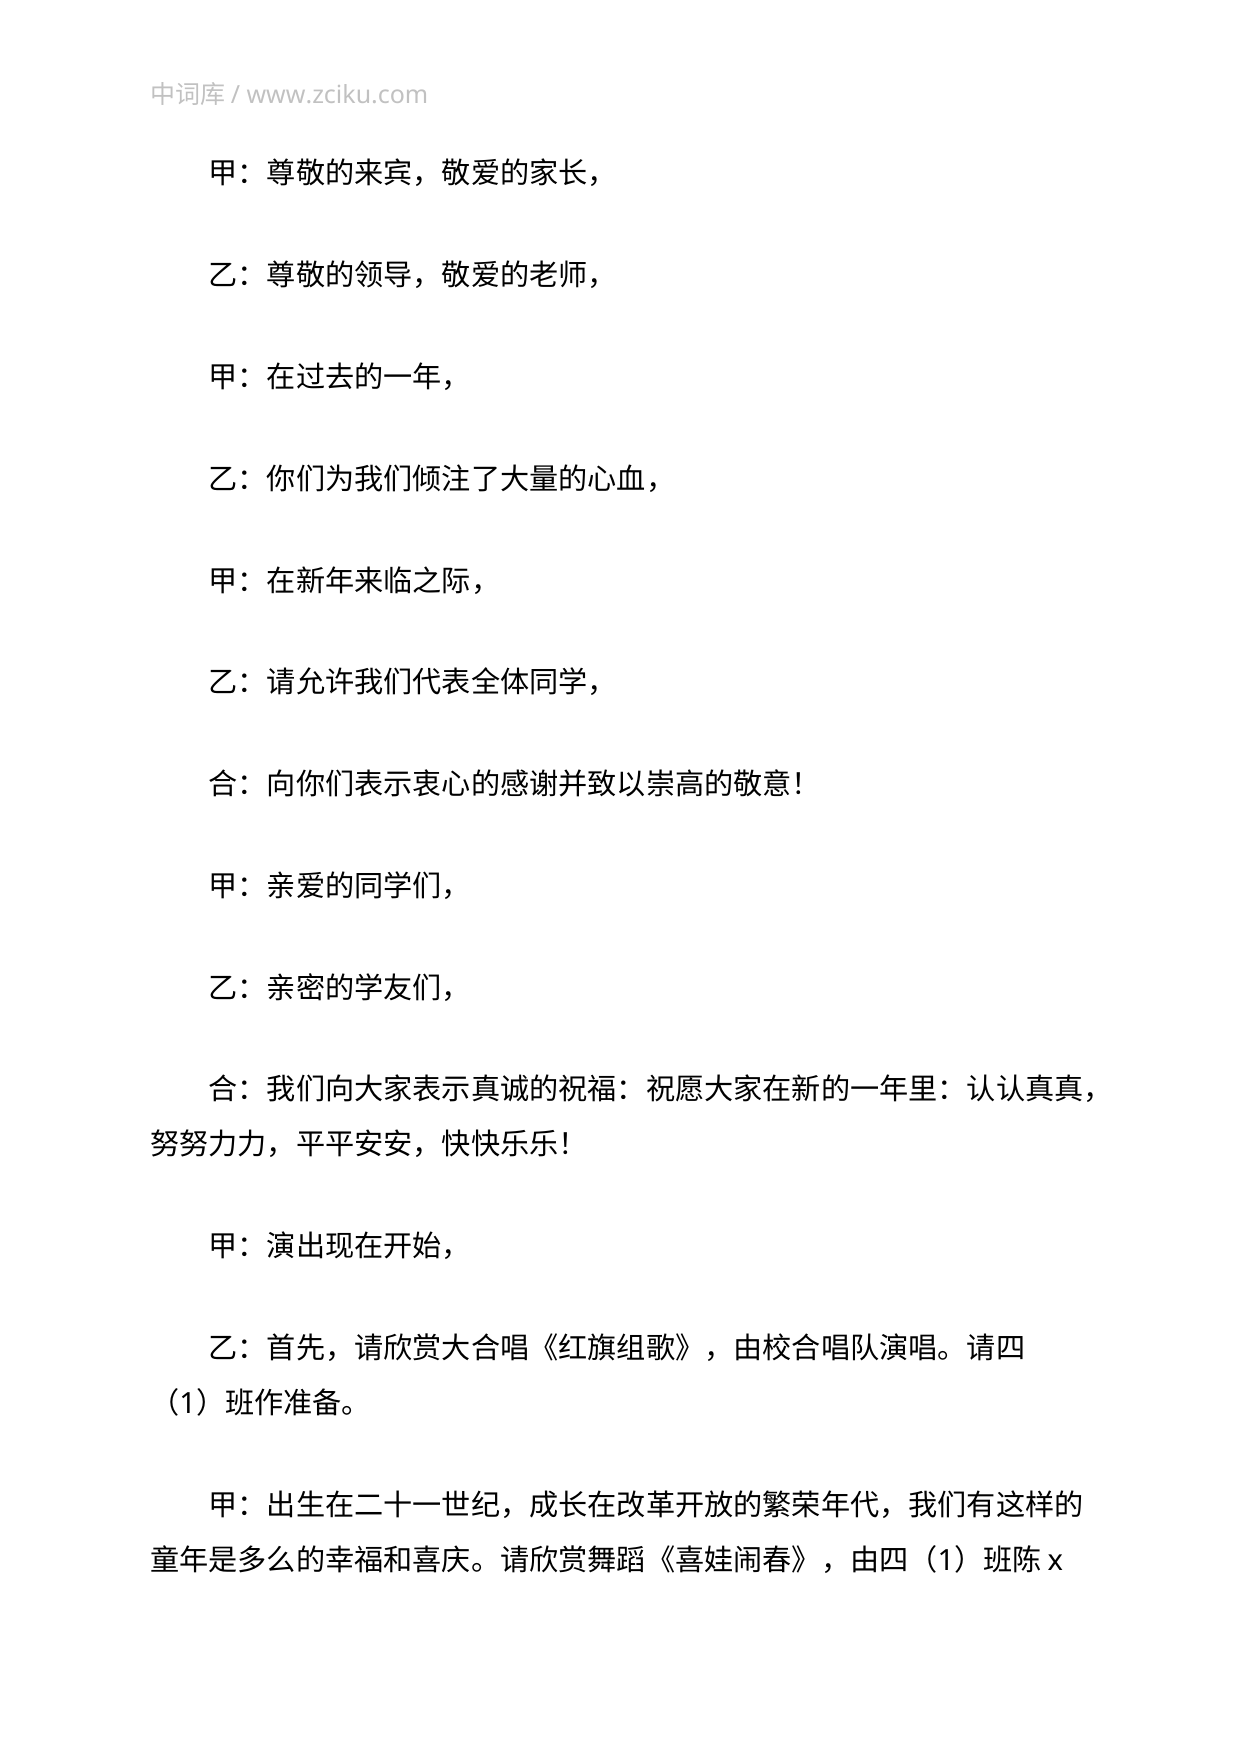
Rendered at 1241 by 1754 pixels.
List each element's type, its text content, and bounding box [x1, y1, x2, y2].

text 甲：尊敬的来宾，敬爱的家长， [150, 150, 1090, 192]
text 合：我们向大家表示真诚的祝福：祝愿大家在新的一年里：认认真真，努努力力，平平安安，快快乐乐！ [150, 1066, 1090, 1163]
text 乙：你们为我们倾注了大量的心血， [150, 455, 1090, 498]
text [150, 1481, 1090, 1578]
text 乙：亲密的学友们， [150, 964, 1090, 1006]
text 合：向你们表示衷心的感谢并致以崇高的敬意！ [150, 761, 1090, 803]
text 甲：亲爱的同学们， [150, 862, 1090, 905]
text 甲：在新年来临之际， [150, 557, 1090, 599]
text 乙：首先，请欣赏大合唱《红旗组歌》，由校合唱队演唱。请四（1）班作准备。 [150, 1324, 1090, 1422]
text 甲：在过去的一年， [150, 353, 1090, 396]
text 乙：请允许我们代表全体同学， [150, 659, 1090, 701]
text 乙：尊敬的领导，敬爱的老师， [150, 252, 1090, 294]
text 甲：演出现在开始， [150, 1223, 1090, 1265]
